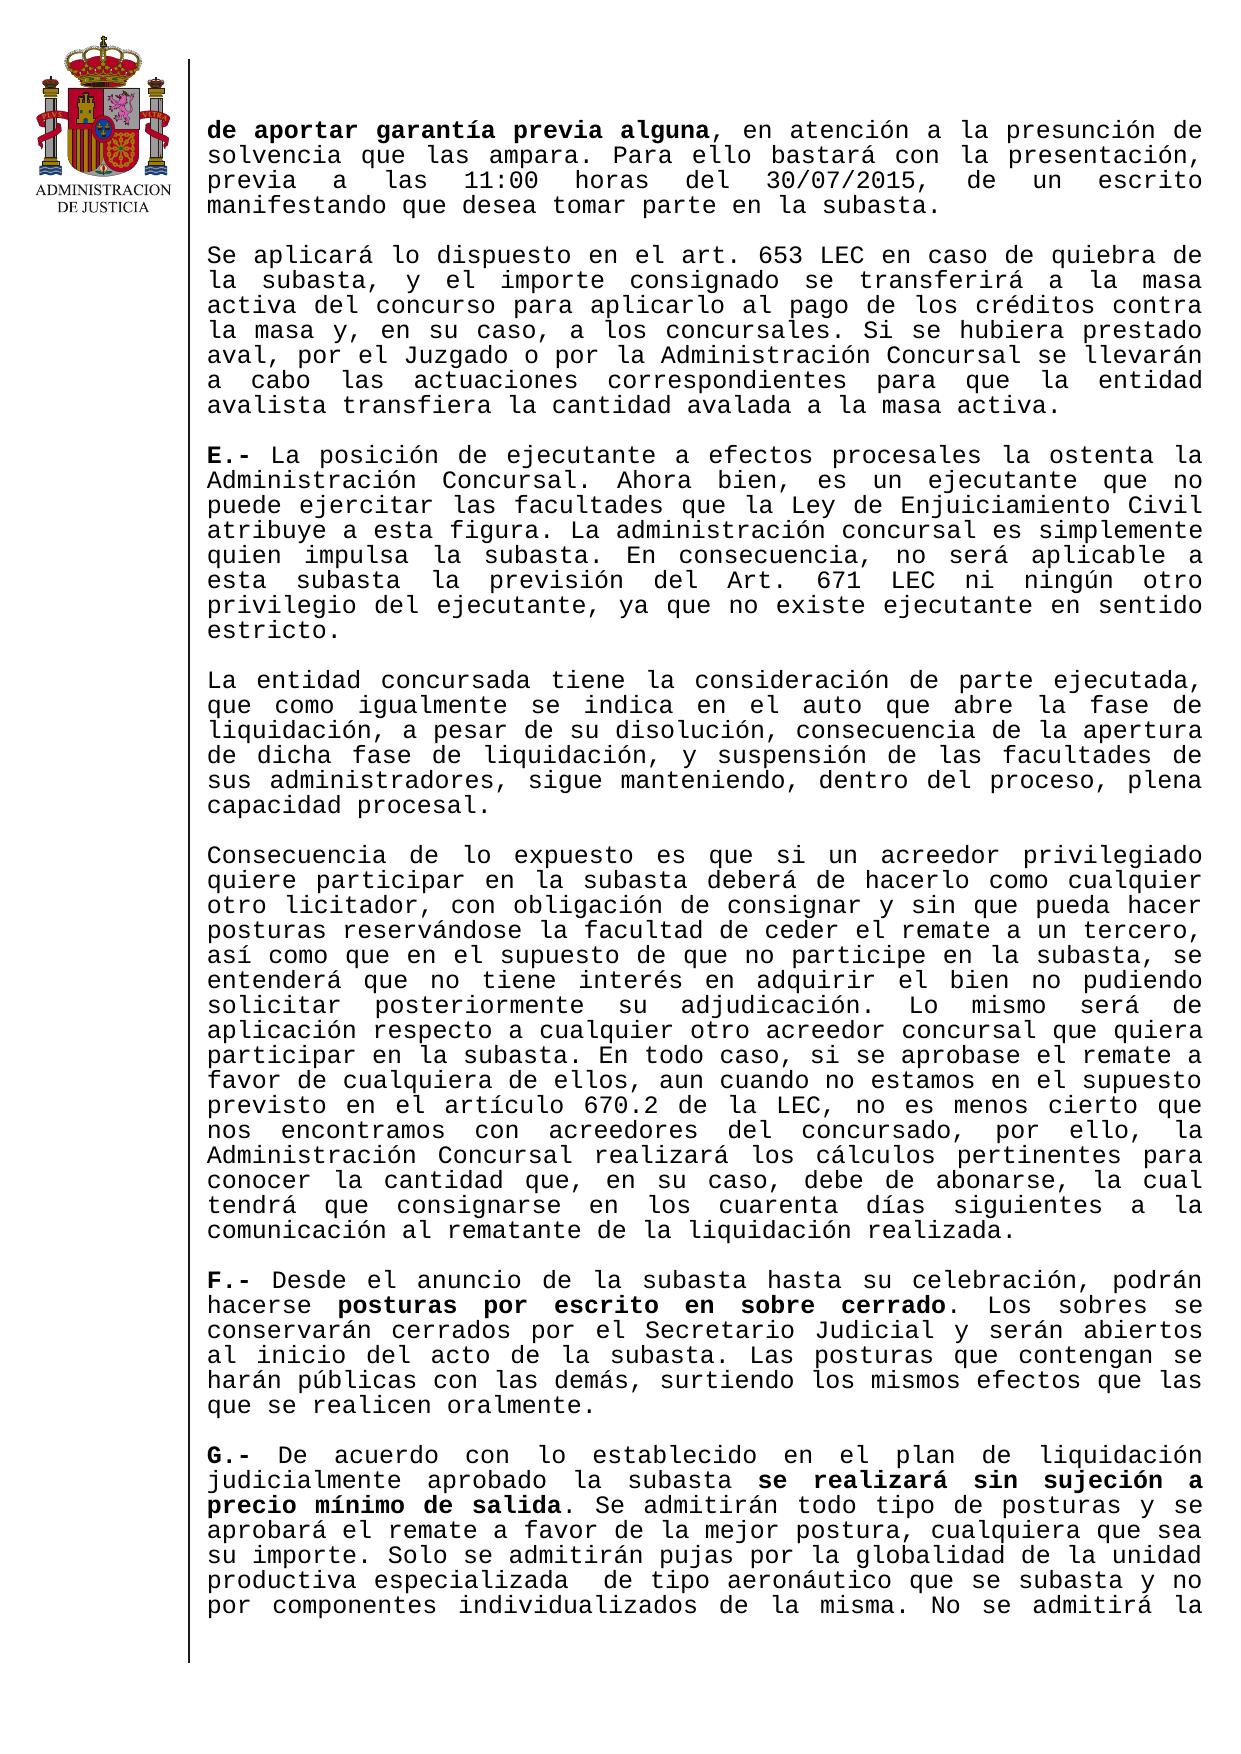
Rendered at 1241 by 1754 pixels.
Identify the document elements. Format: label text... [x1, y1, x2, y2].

text Consecuencia de lo expuesto es que si un acreedor privilegiado quiere participar en la subasta deberá de hacerlo como cualquier otro licitador, con obligación de consignar y sin que pueda hacer posturas reservándose la facultad de ceder el remate a un tercero, así como que en el supuesto de que no participe en la subasta, se entenderá que no tiene interés en adquirir el bien no pudiendo solicitar posteriormente su adjudicación. Lo mismo será de aplicación respecto a cualquier otro acreedor concursal que quiera participar en la subasta. En todo caso, si se aprobase el remate a favor de cualquiera de ellos, aun cuando no estamos en el supuesto previsto en el artículo 670.2 de la LEC, no es menos cierto que nos encontramos con acreedores del concursado, por ello, la Administración Concursal realizará los cálculos pertinentes para conocer la cantidad que, en su caso, debe de abonarse, la cual tendrá que consignarse en los cuarenta días siguientes a la comunicación al rematante de la liquidación realizada. [207, 818, 1203, 1243]
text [207, 118, 1203, 218]
text La entidad concursada tiene la consideración de parte ejecutada, que como igualmente se indica en el auto que abre la fase de liquidación, a pesar de su disolución, consecuencia de la apertura de dicha fase de liquidación, y suspensión de las facultades de sus administradores, sigue manteniendo, dentro del proceso, plena capacidad procesal. [207, 668, 1203, 818]
text F.- Desde el anuncio de la subasta hasta su celebración, podrán hacerse posturas por escrito en sobre cerrado. Los sobres se conservarán cerrados por el Secretario Judicial y serán abiertos al inicio del acto de la subasta. Las posturas que contengan se harán públicas con las demás, surtiendo los mismos efectos que las que se realicen oralmente. [207, 1243, 1203, 1418]
text Se aplicará lo dispuesto en el art. 653 LEC en caso de quiebra de la subasta, y el importe consignado se transferirá a la masa activa del concurso para aplicarlo al pago de los créditos contra la masa y, en su caso, a los concursales. Si se hubiera prestado aval, por el Juzgado o por la Administración Concursal se llevarán a cabo las actuaciones correspondientes para que la entidad avalista transfiera la cantidad avalada a la masa activa. [207, 243, 1203, 418]
text E.- La posición de ejecutante a efectos procesales la ostenta la Administración Concursal. Ahora bien, es un ejecutante que no puede ejercitar las facultades que la Ley de Enjuiciamiento Civil atribuye a esta figura. La administración concursal es simplemente quien impulsa la subasta. En consecuencia, no será aplicable a esta subasta la previsión del Art. 671 LEC ni ningún otro privilegio del ejecutante, ya que no existe ejecutante en sentido estricto. [207, 418, 1203, 643]
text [207, 1443, 1203, 1618]
